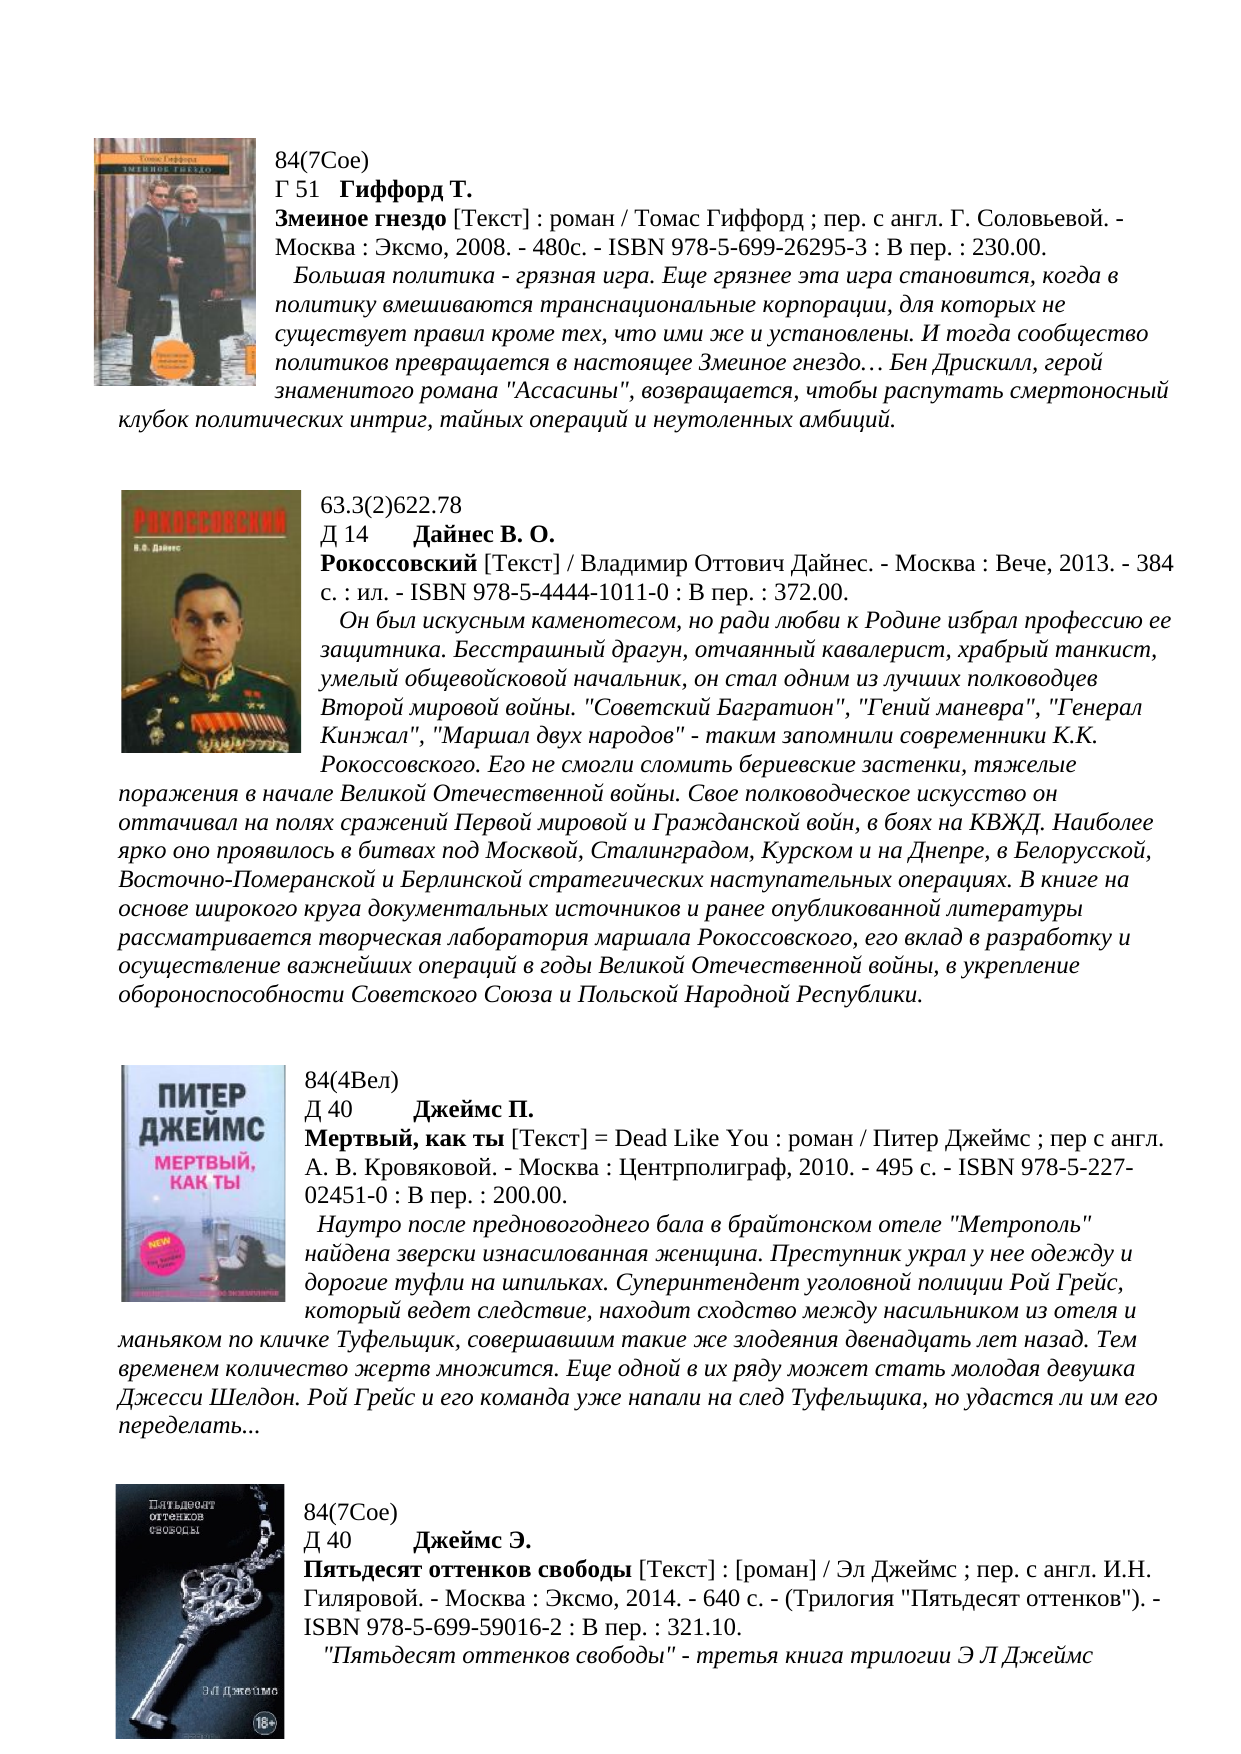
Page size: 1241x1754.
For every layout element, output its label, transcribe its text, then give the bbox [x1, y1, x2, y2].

text 84(4Вел) Д 40 Джеймс П. Мертвый, как ты [Текст] = Dead Like You : роман / Питер Джеймс ; пер с англ. А. В. Кровяковой. - Москва : Центрполиграф, 2010. - 495 с. - ISBN 978-5-227-02451-0 : В пер. : 200.00. Наутро после предновогоднего бала в брайтонском отеле "Метрополь" найдена зверски изнасилованная женщина. Преступник украл у нее одежду и дорогие туфли на шпильках. Суперинтендент уголовной полиции Рой Грейс, который ведет следствие, находит сходство между насильником из отеля и маньяком по кличке Туфельщик, совершавшим такие же злодеяния двенадцать лет назад. Тем временем количество жертв множится. Еще одной в их ряду может стать молодая девушка Джесси Шелдон. Рой Грейс и его команда уже напали на след Туфельщика, но удастся ли им его переделать... [118, 1065, 1181, 1439]
text 63.3(2)622.78 Д 14 Дайнес В. О. Рокоссовский [Текст] / Владимир Оттович Дайнес. - Москва : Вече, 2013. - 384 с. : ил. - ISBN 978-5-4444-1011-0 : В пер. : 372.00. Он был искусным каменотесом, но ради любви к Родине избрал профессию ее защитника. Бесстрашный драгун, отчаянный кавалерист, храбрый танкист, умелый общевойсковой начальник, он стал одним из лучших полководцев Второй мировой войны. "Советский Багратион", "Гений маневра", "Генерал Кинжал", "Маршал двух народов" - таким запомнили современники К.К. Рокоссовского. Его не смогли сломить бериевские застенки, тяжелые поражения в начале Великой Отечественной войны. Свое полководческое искусство он оттачивал на полях сражений Первой мировой и Гражданской войн, в боях на КВЖД. Наиболее ярко оно проявилось в битвах под Москвой, Сталинградом, Курском и на Днепре, в Белорусской, Восточно-Померанской и Берлинской стратегических наступательных операциях. В книге на основе широкого круга документальных источников и ранее опубликованной литературы рассматривается творческая лаборатория маршала Рокоссовского, его вклад в разработку и осуществление важнейших операций в годы Великой Отечественной войны, в укрепление обороноспособности Советского Союза и Польской Народной Республики. [118, 490, 1181, 1008]
text 84(7Сое) Г 51 Гиффорд Т. Змеиное гнездо [Текст] : роман / Томас Гиффорд ; пер. с англ. Г. Соловьевой. - Москва : Эксмо, 2008. - 480с. - ISBN 978-5-699-26295-3 : В пер. : 230.00. Большая политика - грязная игра. Еще грязнее эта игра становится, когда в политику вмешиваются транснациональные корпорации, для которых не существует правил кроме тех, что ими же и установлены. И тогда сообщество политиков превращается в настоящее Змеиное гнездо… Бен Дрискилл, герой знаменитого романа "Ассасины", возвращается, чтобы распутать смертоносный клубок политических интриг, тайных операций и неутоленных амбиций. [118, 145, 1181, 433]
picture [115, 1484, 284, 1738]
picture [121, 1065, 286, 1302]
picture [121, 490, 302, 753]
picture [93, 138, 256, 386]
